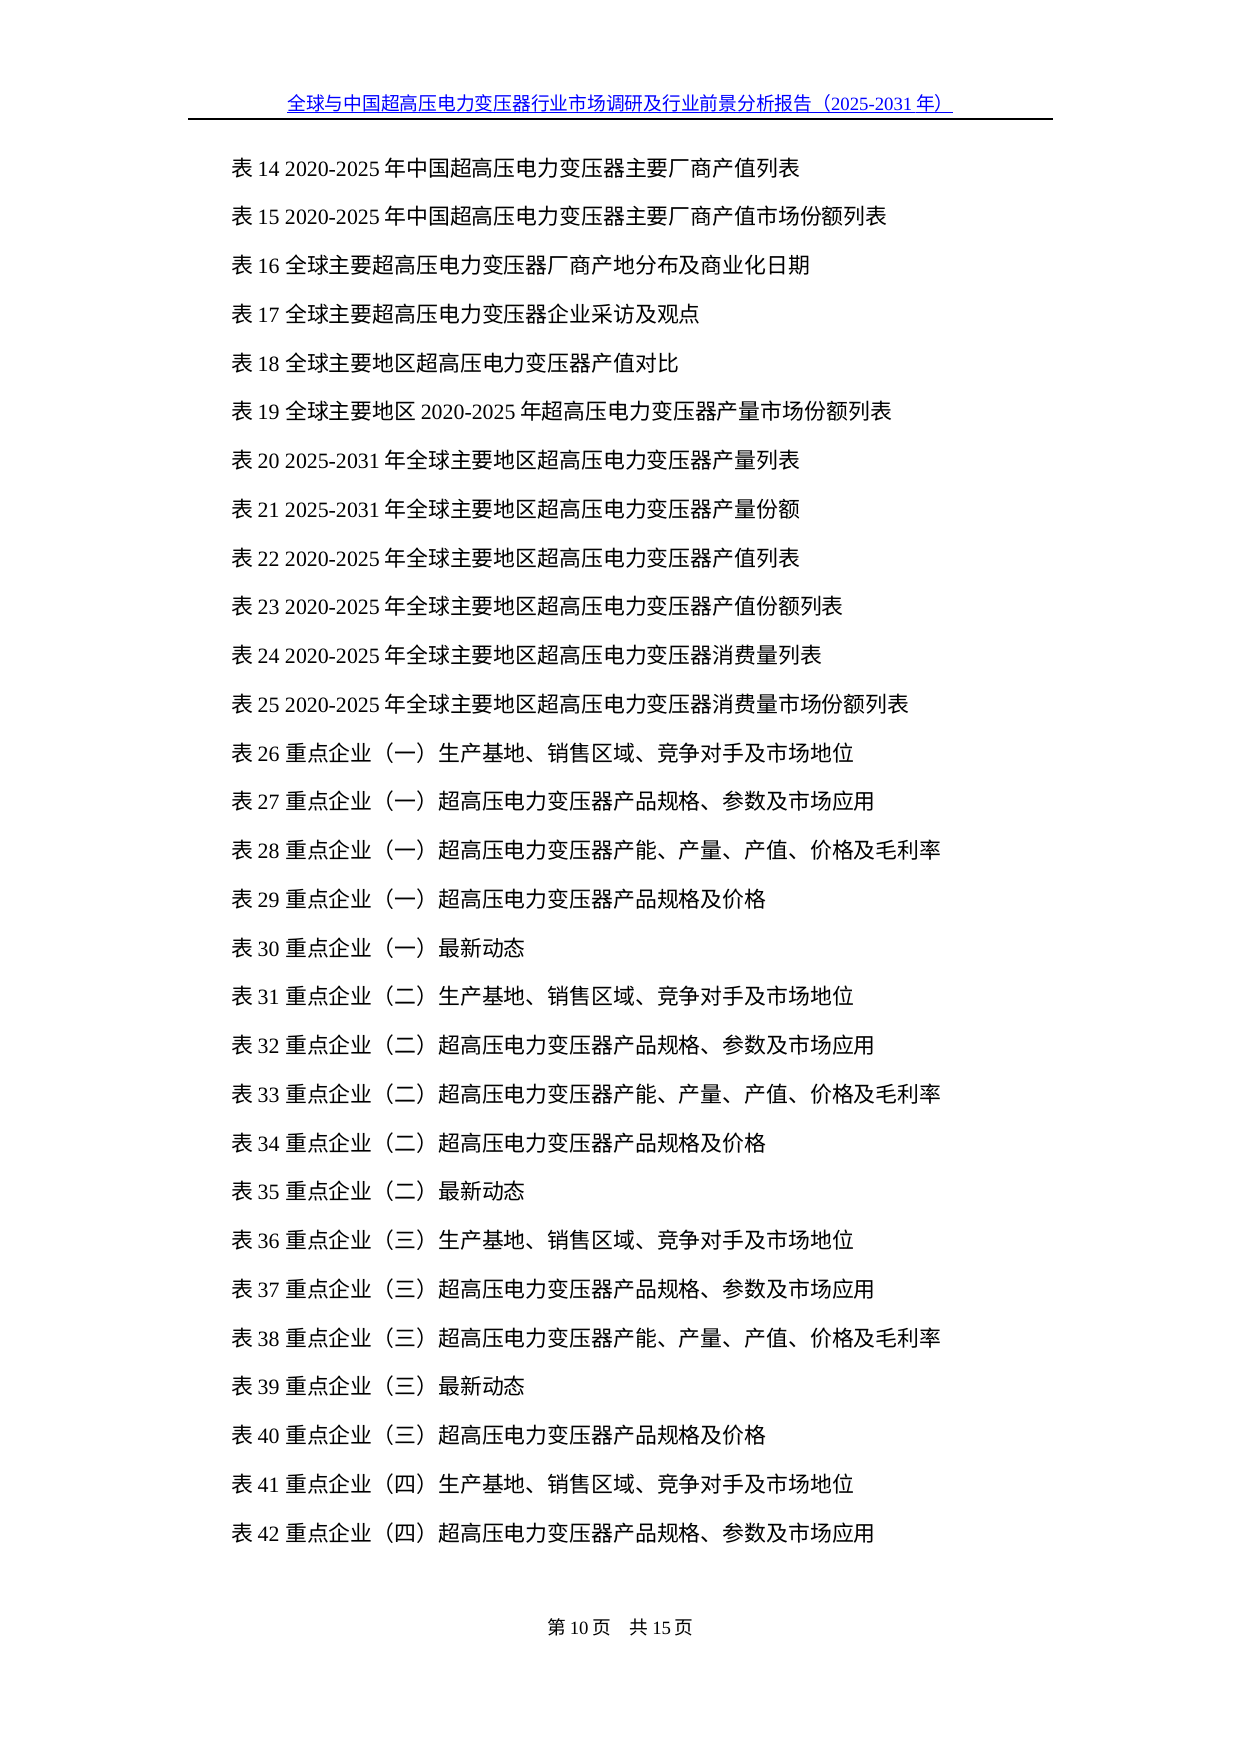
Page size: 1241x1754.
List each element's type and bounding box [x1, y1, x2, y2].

text [187, 150, 1053, 1548]
